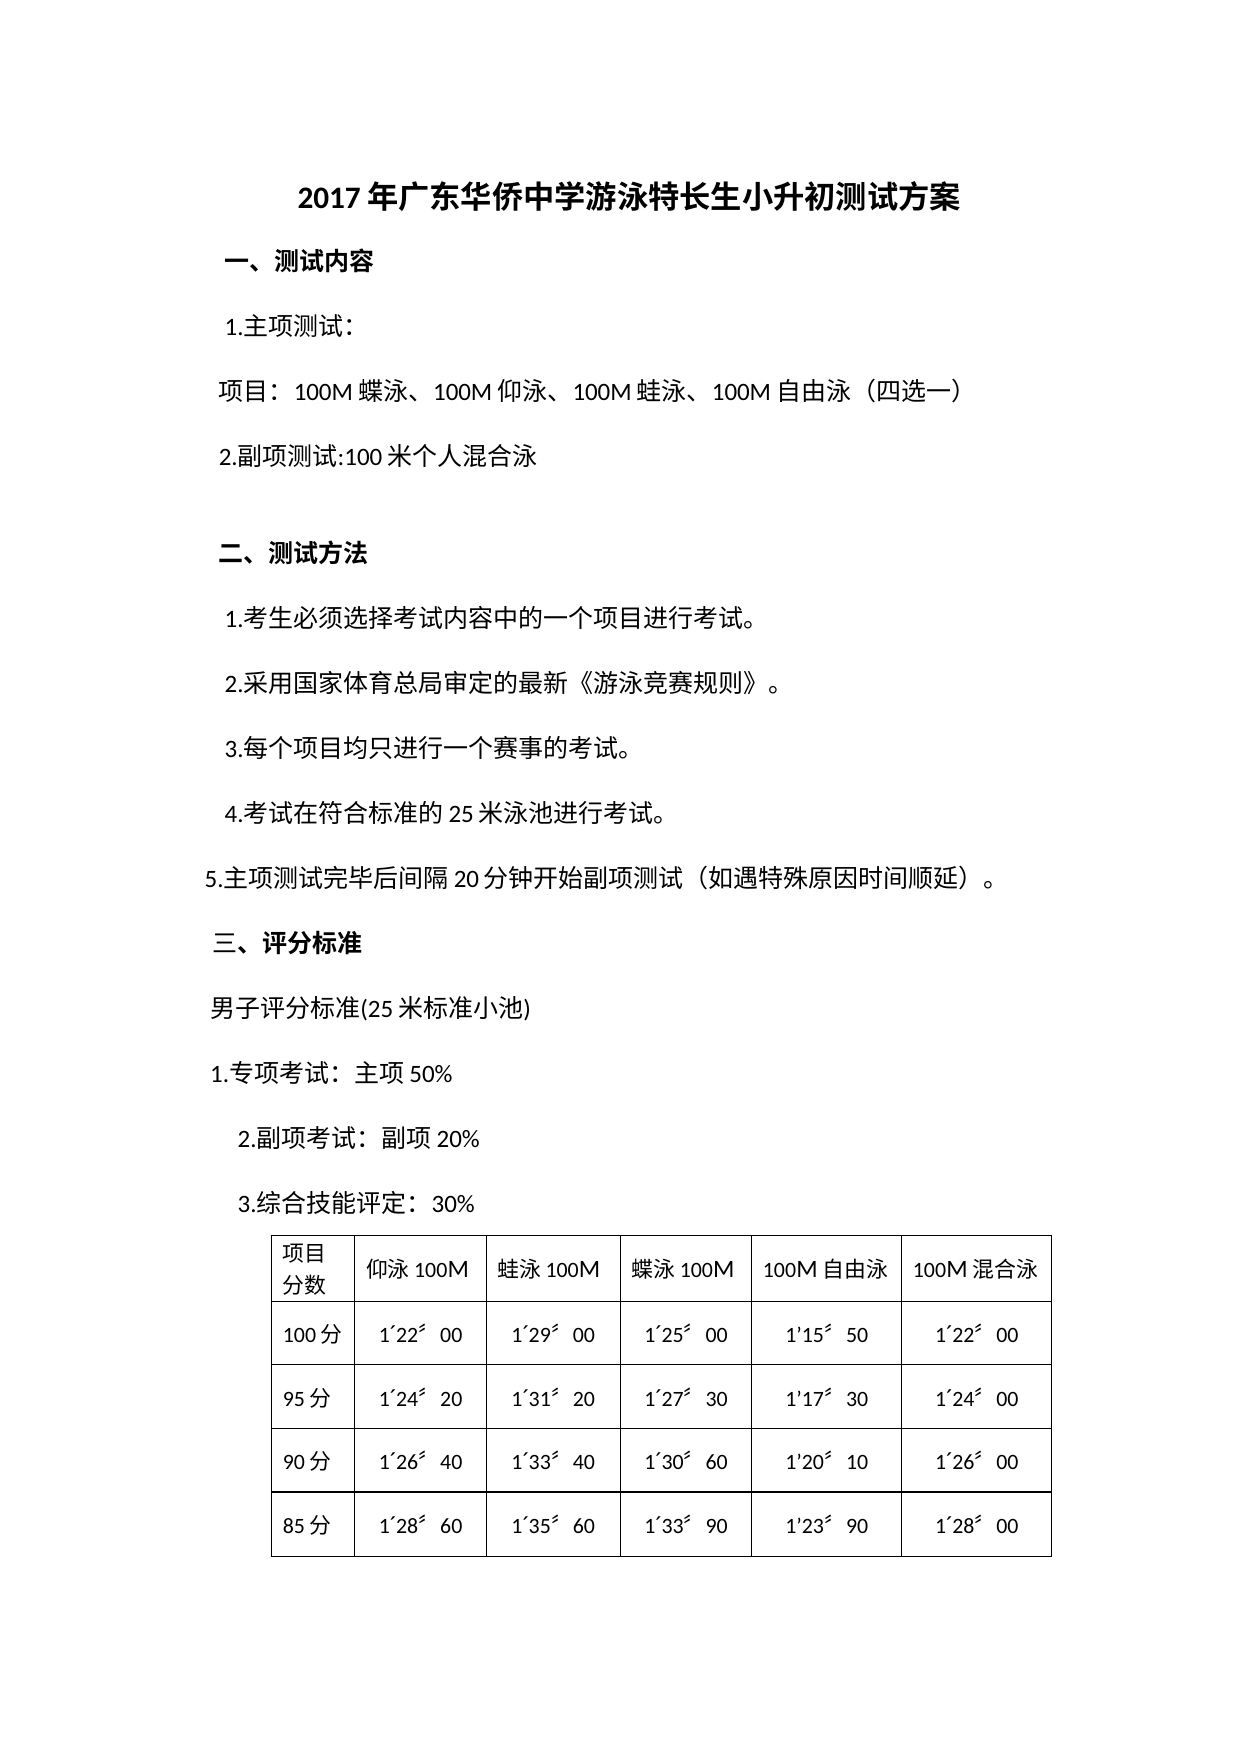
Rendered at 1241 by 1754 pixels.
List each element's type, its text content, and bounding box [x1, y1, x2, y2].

table_cell 1’20〞10 [752, 1429, 901, 1491]
table_cell 1ˊ33〞40 [487, 1429, 620, 1491]
table_header 蝶泳100M [621, 1236, 751, 1301]
text 3.综合技能评定：30% [187, 1169, 1053, 1234]
table_cell 1ˊ22〞00 [355, 1302, 486, 1364]
table_cell 100分 [272, 1302, 354, 1364]
table_header 100M自由泳 [752, 1236, 901, 1301]
table_cell 1ˊ27〞30 [621, 1365, 751, 1427]
table_cell 1ˊ22〞00 [902, 1302, 1051, 1364]
table_header 项目 分数 [272, 1236, 354, 1301]
table_cell 1ˊ26〞40 [355, 1429, 486, 1491]
table_cell 1ˊ33〞90 [621, 1493, 751, 1556]
text 3.每个项目均只进行一个赛事的考试。 [187, 714, 1053, 779]
table_header 仰泳100M [355, 1236, 486, 1301]
table_cell 1ˊ26〞00 [902, 1429, 1051, 1491]
table_cell 1ˊ28〞00 [902, 1493, 1051, 1556]
text 一、测试内容 [187, 227, 1053, 292]
text 2017年广东华侨中学游泳特长生小升初测试方案 [187, 162, 1053, 227]
table_cell 1ˊ24〞00 [902, 1365, 1051, 1427]
text 1.考生必须选择考试内容中的一个项目进行考试。 [187, 584, 1053, 649]
text 1.主项测试： [187, 292, 1053, 357]
text 男子评分标准(25米标准小池) [187, 974, 1053, 1039]
text 项目：100M蝶泳、100M仰泳、100M蛙泳、100M自由泳（四选一） [218, 357, 1053, 422]
table_cell 1ˊ31〞20 [487, 1365, 620, 1427]
text 2.副项考试：副项20% [187, 1104, 1053, 1169]
table_cell 1ˊ25〞00 [621, 1302, 751, 1364]
table_cell 1’15〞50 [752, 1302, 901, 1364]
table_cell 90分 [272, 1429, 354, 1491]
table_cell 1’23〞90 [752, 1493, 901, 1556]
table_cell 1ˊ29〞00 [487, 1302, 620, 1364]
table_cell 95分 [272, 1365, 354, 1427]
text 二、测试方法 [218, 519, 1053, 584]
table_cell 1ˊ30〞60 [621, 1429, 751, 1491]
text 1.专项考试：主项50% [187, 1039, 1053, 1104]
table_cell 1ˊ28〞60 [355, 1493, 486, 1556]
table_cell 1ˊ24〞20 [355, 1365, 486, 1427]
table_header 蛙泳100M [487, 1236, 620, 1301]
text 2.采用国家体育总局审定的最新《游泳竞赛规则》。 [187, 649, 1053, 714]
text 三、评分标准 [187, 909, 1053, 974]
text 5.主项测试完毕后间隔20分钟开始副项测试（如遇特殊原因时间顺延）。 [187, 844, 1053, 909]
table_header 100M混合泳 [902, 1236, 1051, 1301]
table_cell 85分 [272, 1493, 354, 1556]
text 4.考试在符合标准的25米泳池进行考试。 [187, 779, 1053, 844]
text 2.副项测试:100米个人混合泳 [218, 422, 1053, 487]
table_cell 1’17〞30 [752, 1365, 901, 1427]
table_cell 1ˊ35〞60 [487, 1493, 620, 1556]
